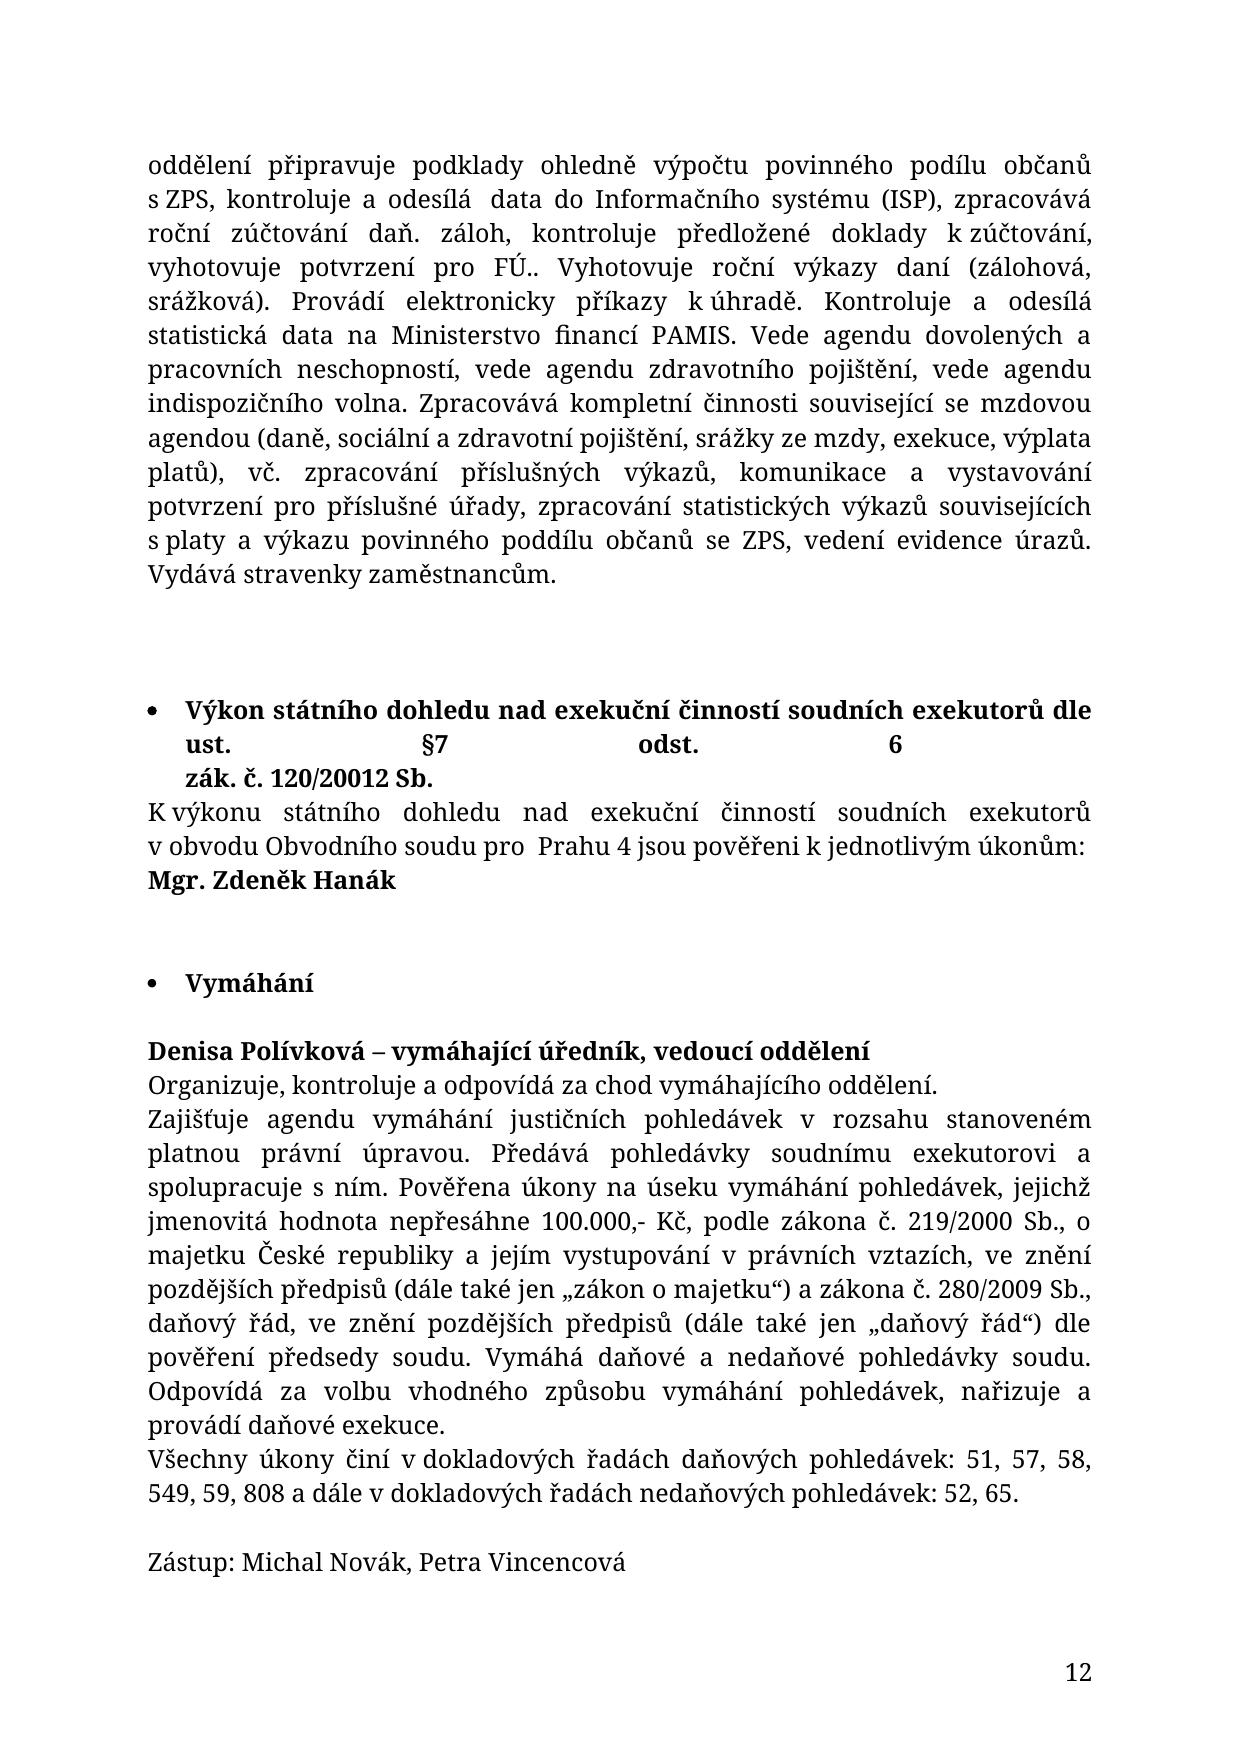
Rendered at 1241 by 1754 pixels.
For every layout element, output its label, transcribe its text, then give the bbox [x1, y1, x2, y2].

text Zástup: Michal Novák, Petra Vincencová [148, 1544, 1092, 1578]
list Vymáhání [148, 965, 1092, 999]
text Denisa Polívková – vymáhající úředník, vedoucí oddělení [148, 1033, 1092, 1067]
text Organizuje, kontroluje a odpovídá za chod vymáhajícího oddělení. [148, 1067, 1092, 1101]
text K výkonu státního dohledu nad exekuční činností soudních exekutorů v obvodu Obvodního soudu pro Prahu 4 jsou pověřeni k jednotlivým úkonům: [148, 795, 1092, 863]
list Výkon státního dohledu nad exekuční činností soudních exekutorů dle ust. §7 odst. 6 zák. č. 120/20012 Sb. [148, 693, 1092, 795]
text Mgr. Zdeněk Hanák [148, 863, 1092, 897]
text Všechny úkony činí v dokladových řadách daňových pohledávek: 51, 57, 58, 549, 59, 808 a dále v dokladových řadách nedaňových pohledávek: 52, 65. [148, 1442, 1092, 1510]
text Zajišťuje agendu vymáhání justičních pohledávek v rozsahu stanoveném platnou právní úpravou. Předává pohledávky soudnímu exekutorovi a spolupracuje s ním. Pověřena úkony na úseku vymáhání pohledávek, jejichž jmenovitá hodnota nepřesáhne 100.000,- Kč, podle zákona č. 219/2000 Sb., o majetku České republiky a jejím vystupování v právních vztazích, ve znění pozdějších předpisů (dále také jen „zákon o majetku“) a zákona č. 280/2009 Sb., daňový řád, ve znění pozdějších předpisů (dále také jen „daňový řád“) dle pověření předsedy soudu. Vymáhá daňové a nedaňové pohledávky soudu. Odpovídá za volbu vhodného způsobu vymáhání pohledávek, nařizuje a provádí daňové exekuce. [148, 1101, 1092, 1442]
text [148, 148, 1092, 591]
